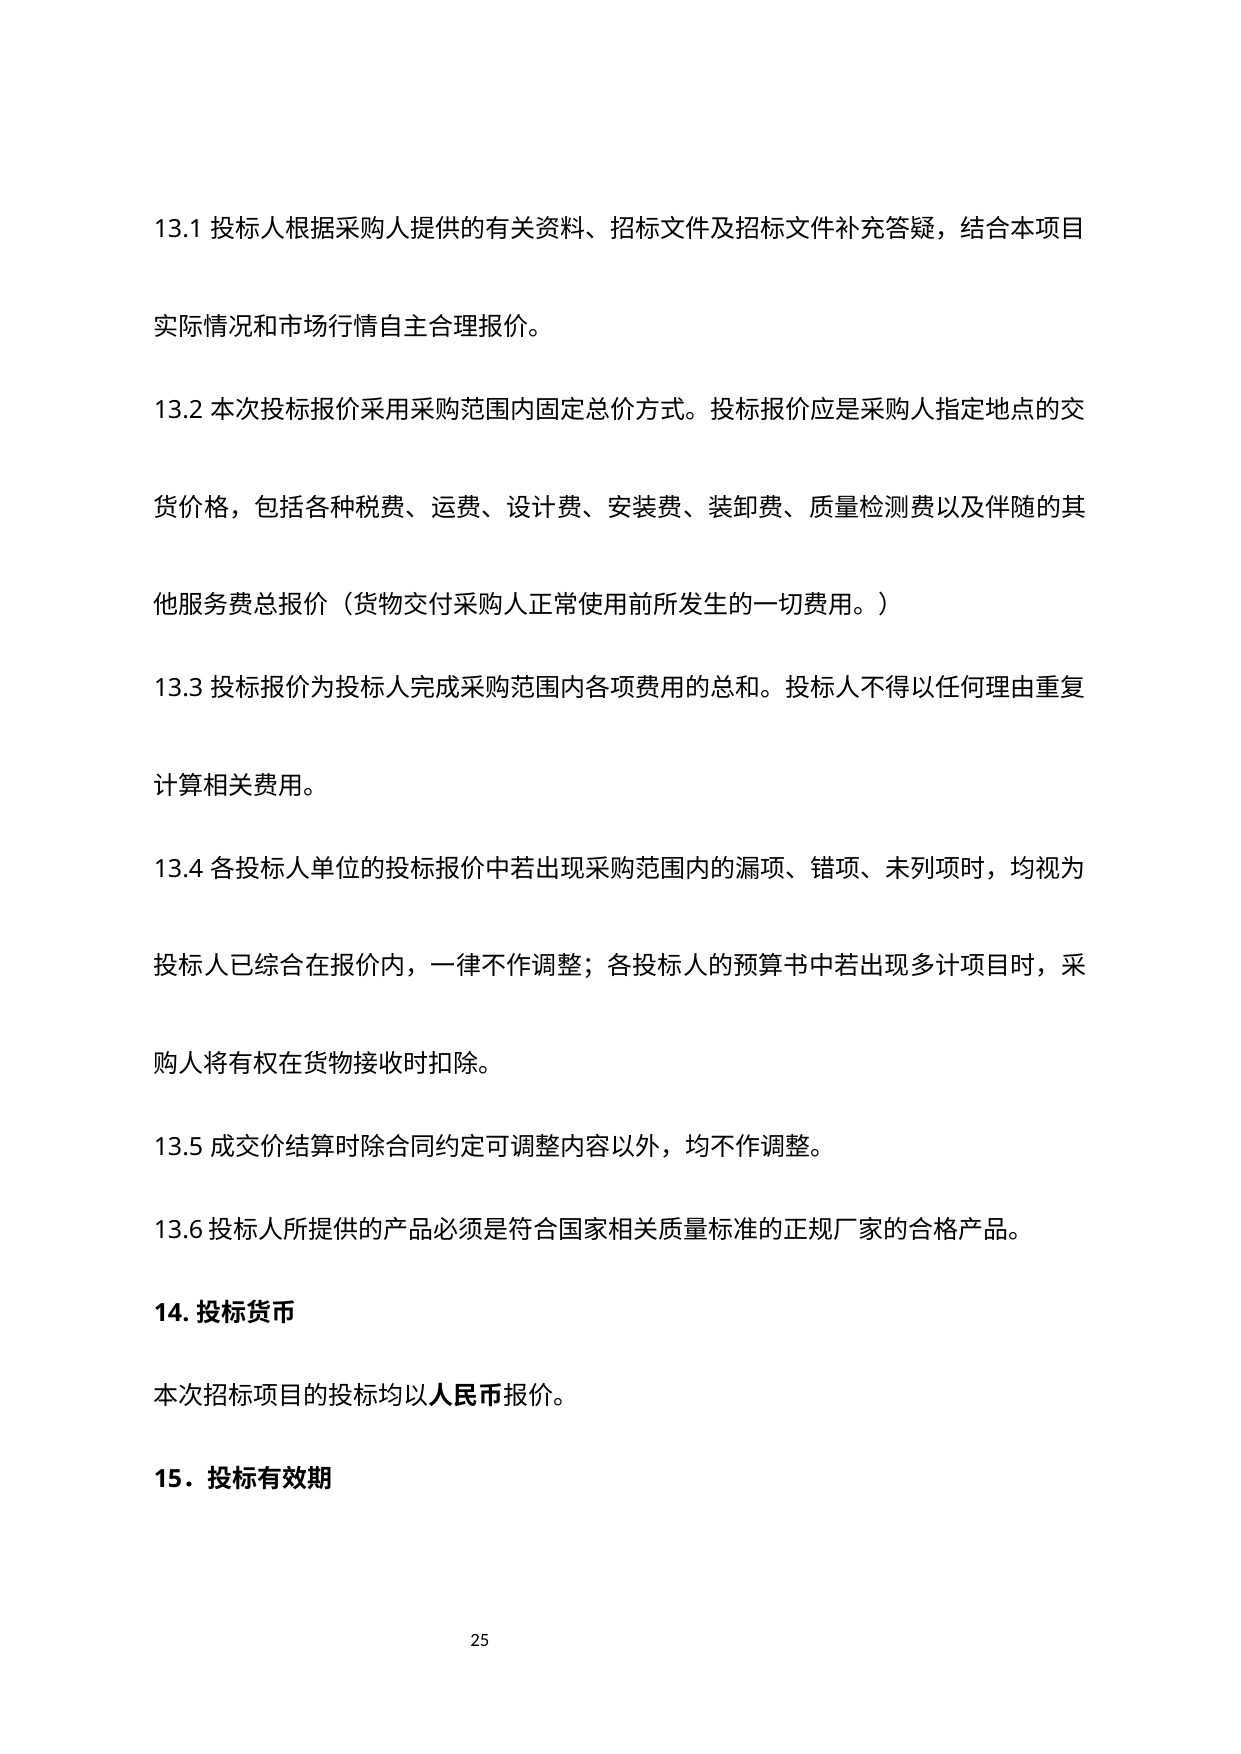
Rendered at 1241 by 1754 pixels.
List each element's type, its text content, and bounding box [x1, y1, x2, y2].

text 13.5 成交价结算时除合同约定可调整内容以外，均不作调整。 [153, 1112, 1087, 1177]
text 13.3 投标报价为投标人完成采购范围内各项费用的总和。投标人不得以任何理由重复计算相关费用。 [153, 653, 1087, 816]
text 13.2 本次投标报价采用采购范围内固定总价方式。投标报价应是采购人指定地点的交货价格，包括各种税费、运费、设计费、安装费、装卸费、质量检测费以及伴随的其他服务费总报价（货物交付采购人正常使用前所发生的一切费用。） [153, 375, 1087, 635]
text 本次招标项目的投标均以人民币报价。 [153, 1361, 1087, 1426]
text 14. 投标货币 [153, 1278, 1087, 1343]
text 13.4 各投标人单位的投标报价中若出现采购范围内的漏项、错项、未列项时，均视为投标人已综合在报价内，一律不作调整；各投标人的预算书中若出现多计项目时，采购人将有权在货物接收时扣除。 [153, 834, 1087, 1094]
text 15．投标有效期 [153, 1444, 1087, 1509]
text 13.6投标人所提供的产品必须是符合国家相关质量标准的正规厂家的合格产品。 [153, 1195, 1087, 1260]
text 13.1 投标人根据采购人提供的有关资料、招标文件及招标文件补充答疑，结合本项目实际情况和市场行情自主合理报价。 [153, 194, 1087, 357]
